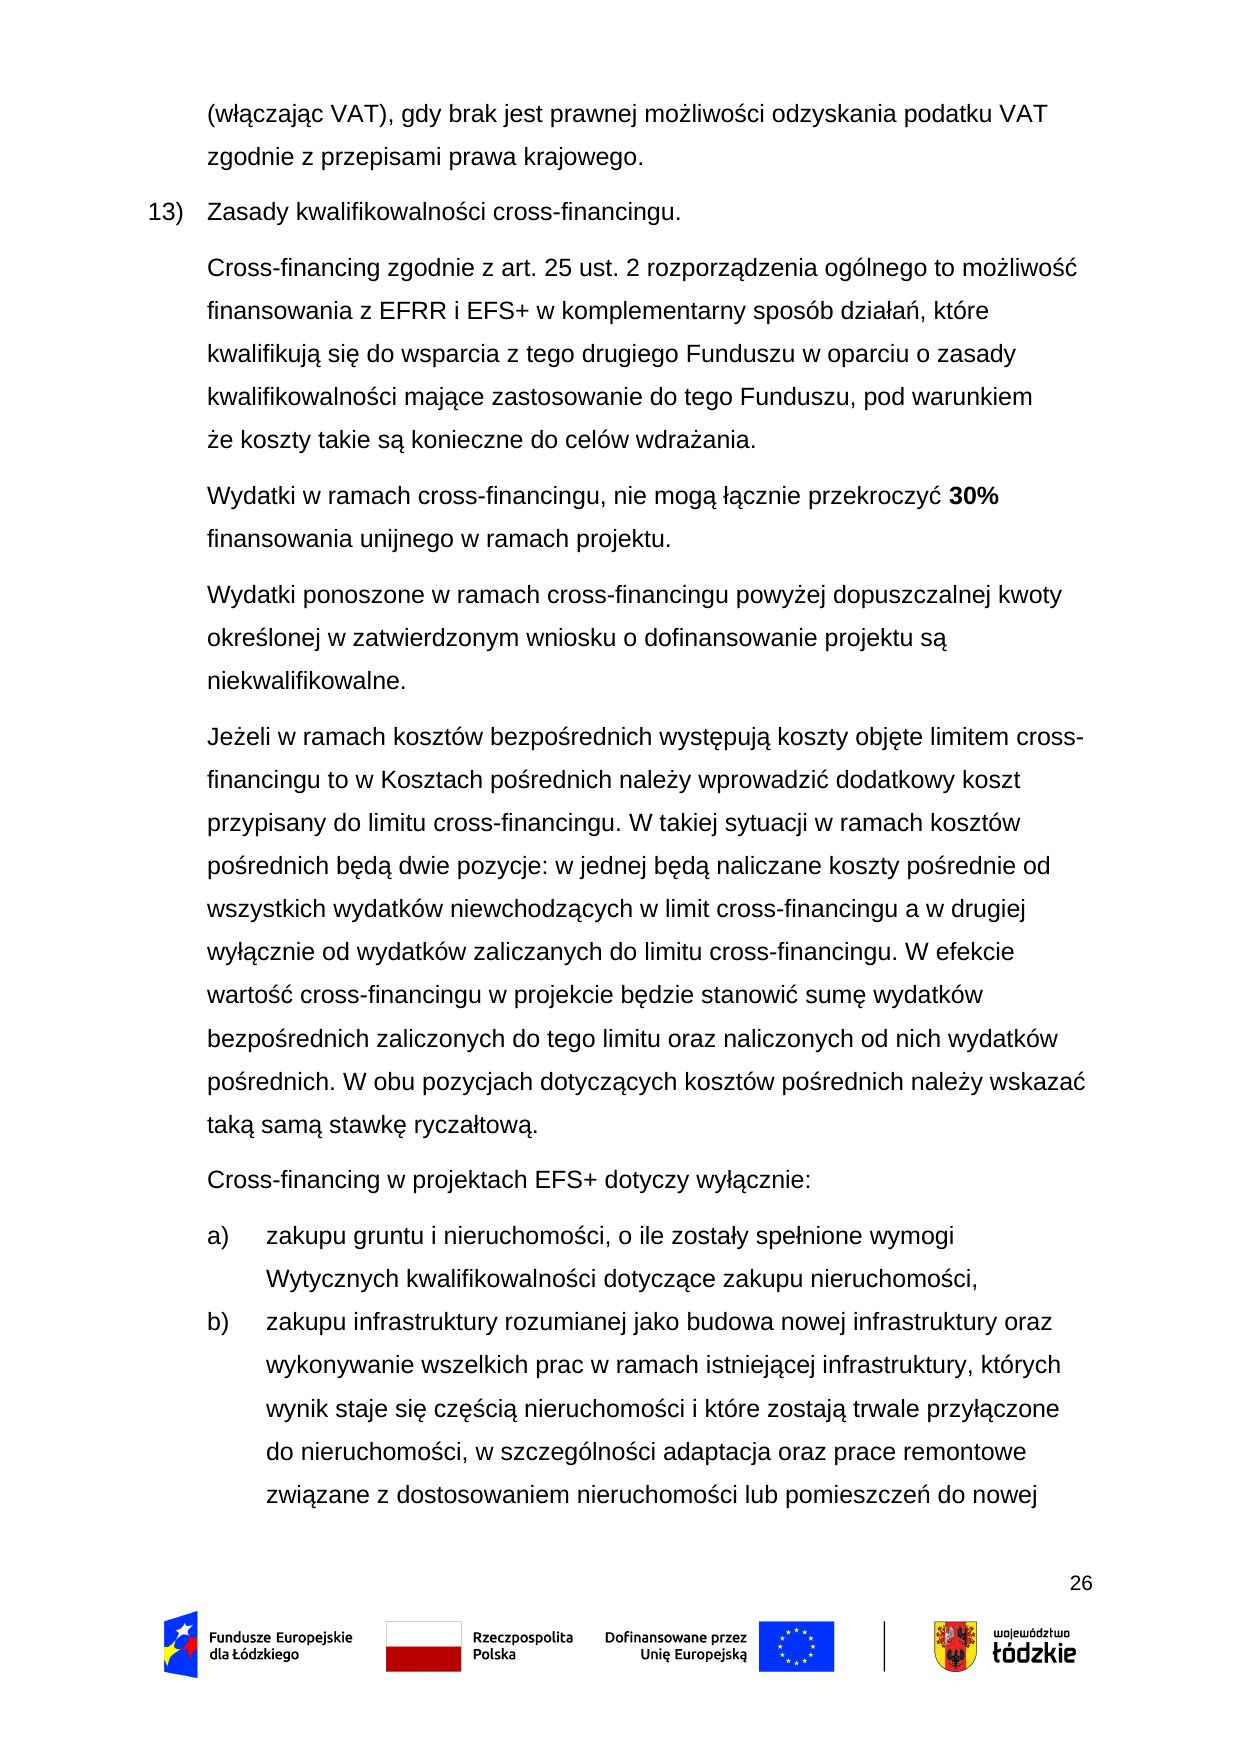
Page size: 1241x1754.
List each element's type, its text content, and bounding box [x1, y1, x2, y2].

text Wydatki w ramach cross-financingu, nie mogą łącznie przekroczyć 30% finansowania unijnego w ramach projektu. [207, 481, 1092, 553]
text Wydatki ponoszone w ramach cross-financingu powyżej dopuszczalnej kwoty określonej w zatwierdzonym wniosku o dofinansowanie projektu są niekwalifikowalne. [207, 580, 1092, 695]
text Cross-financing w projektach EFS+ dotyczy wyłącznie: [207, 1166, 1092, 1194]
list Zasady kwalifikowalności cross-financingu. [148, 197, 1092, 226]
text Cross-financing zgodnie z art. 25 ust. 2 rozporządzenia ogólnego to możliwość finansowania z EFRR i EFS+ w komplementarny sposób działań, które kwalifikują się do wsparcia z tego drugiego Funduszu w oparciu o zasady kwalifikowalności mające zastosowanie do tego Funduszu, pod warunkiem że koszty takie są konieczne do celów wdrażania. [207, 253, 1092, 454]
list zakupu gruntu i nieruchomości, o ile zostały spełnione wymogi Wytycznych kwalifikowalności dotyczące zakupu nieruchomości, [207, 1221, 1092, 1293]
text Jeżeli w ramach kosztów bezpośrednich występują koszty objęte limitem cross-financingu to w Kosztach pośrednich należy wprowadzić dodatkowy koszt przypisany do limitu cross-financingu. W takiej sytuacji w ramach kosztów pośrednich będą dwie pozycje: w jednej będą naliczane koszty pośrednie od wszystkich wydatków niewchodzących w limit cross-financingu a w drugiej wyłącznie od wydatków zaliczanych do limitu cross-financingu. W efekcie wartość cross-financingu w projekcie będzie stanowić sumę wydatków bezpośrednich zaliczonych do tego limitu oraz naliczonych od nich wydatków pośrednich. W obu pozycjach dotyczących kosztów pośrednich należy wskazać taką samą stawkę ryczałtową. [207, 722, 1092, 1139]
picture [147, 1594, 1093, 1695]
